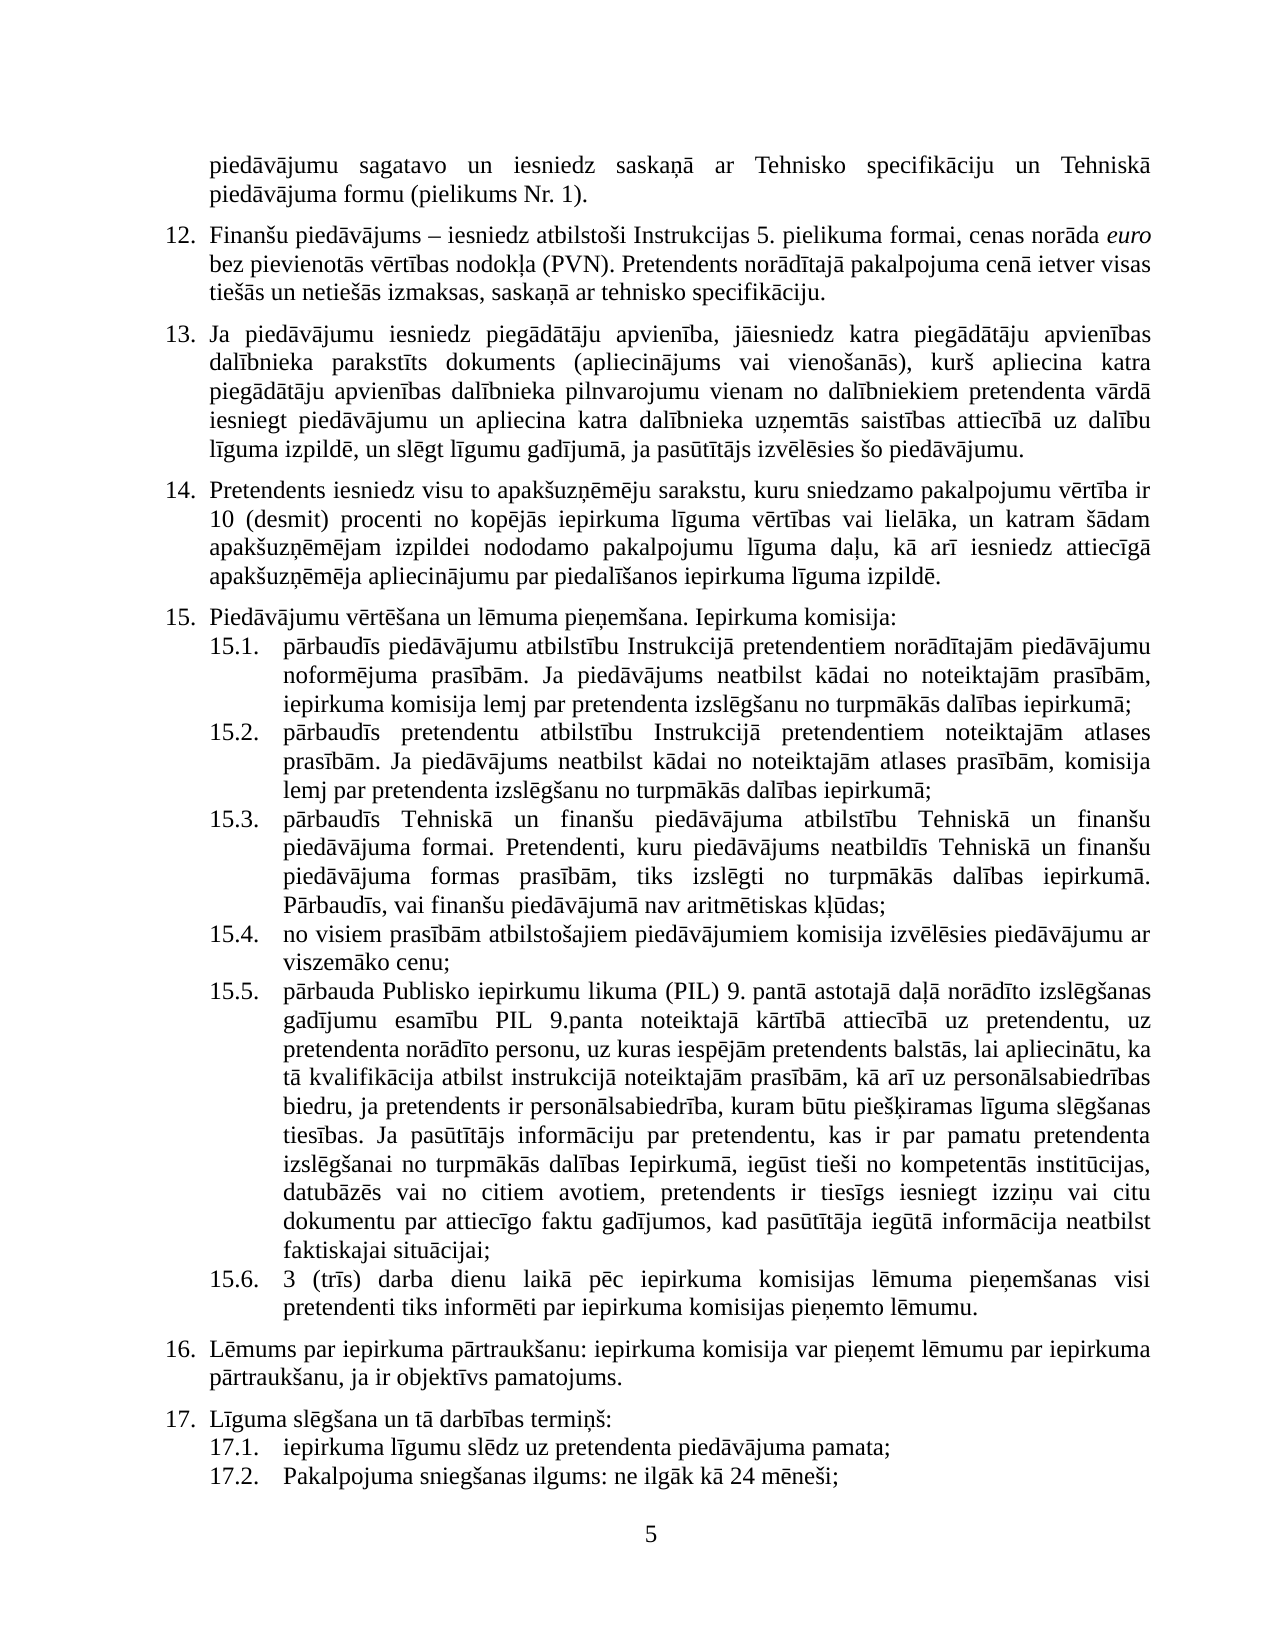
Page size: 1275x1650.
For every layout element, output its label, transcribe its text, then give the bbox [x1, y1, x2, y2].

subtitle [165, 150, 1152, 207]
subtitle Pretendents iesniedz visu to apakšuzņēmēju sarakstu, kuru sniedzamo pakalpojumu vērtība ir 10 (desmit) procenti no kopējās iepirkuma līguma vērtības vai lielāka, un katram šādam apakšuzņēmējam izpildei nododamo pakalpojumu līguma daļu, kā arī iesniedz attiecīgā apakšuzņēmēja apliecinājumu par piedalīšanos iepirkuma līguma izpildē. [165, 475, 1152, 590]
subtitle Finanšu piedāvājums – iesniedz atbilstoši Instrukcijas 5. pielikuma formai, cenas norāda euro bez pievienotās vērtības nodokļa (PVN). Pretendents norādītajā pakalpojuma cenā ietver visas tiešās un netiešās izmaksas, saskaņā ar tehnisko specifikāciju. [165, 220, 1152, 306]
subtitle Piedāvājumu vērtēšana un lēmuma pieņemšana. Iepirkuma komisija: [165, 602, 1152, 631]
subtitle 3 (trīs) darba dienu laikā pēc iepirkuma komisijas lēmuma pieņemšanas visi pretendenti tiks informēti par iepirkuma komisijas pieņemto lēmumu. [209, 1264, 1152, 1321]
subtitle pārbauda Publisko iepirkumu likuma (PIL) 9. pantā astotajā daļā norādīto izslēgšanas gadījumu esamību PIL 9.panta noteiktajā kārtībā attiecībā uz pretendentu, uz pretendenta norādīto personu, uz kuras iespējām pretendents balstās, lai apliecinātu, ka tā kvalifikācija atbilst instrukcijā noteiktajām prasībām, kā arī uz personālsabiedrības biedru, ja pretendents ir personālsabiedrība, kuram būtu piešķiramas līguma slēgšanas tiesības. Ja pasūtītājs informāciju par pretendentu, kas ir par pamatu pretendenta izslēgšanai no turpmākās dalības Iepirkumā, iegūst tieši no kompetentās institūcijas, datubāzēs vai no citiem avotiem, pretendents ir tiesīgs iesniegt izziņu vai citu dokumentu par attiecīgo faktu gadījumos, kad pasūtītāja iegūtā informācija neatbilst faktiskajai situācijai; [209, 976, 1152, 1264]
subtitle Pakalpojuma sniegšanas ilgums: ne ilgāk kā 24 mēneši; [209, 1461, 1152, 1490]
subtitle Līguma slēgšana un tā darbības termiņš: [165, 1404, 1152, 1432]
subtitle pārbaudīs piedāvājumu atbilstību Instrukcijā pretendentiem norādītajām piedāvājumu noformējuma prasībām. Ja piedāvājums neatbilst kādai no noteiktajām prasībām, iepirkuma komisija lemj par pretendenta izslēgšanu no turpmākās dalības iepirkumā; [209, 631, 1152, 717]
subtitle no visiem prasībām atbilstošajiem piedāvājumiem komisija izvēlēsies piedāvājumu ar viszemāko cenu; [209, 919, 1152, 976]
subtitle iepirkuma līgumu slēdz uz pretendenta piedāvājuma pamata; [209, 1432, 1152, 1461]
subtitle Lēmums par iepirkuma pārtraukšanu: iepirkuma komisija var pieņemt lēmumu par iepirkuma pārtraukšanu, ja ir objektīvs pamatojums. [165, 1334, 1152, 1391]
subtitle pārbaudīs Tehniskā un finanšu piedāvājuma atbilstību Tehniskā un finanšu piedāvājuma formai. Pretendenti, kuru piedāvājums neatbildīs Tehniskā un finanšu piedāvājuma formas prasībām, tiks izslēgti no turpmākās dalības iepirkumā. Pārbaudīs, vai finanšu piedāvājumā nav aritmētiskas kļūdas; [209, 804, 1152, 919]
subtitle Ja piedāvājumu iesniedz piegādātāju apvienība, jāiesniedz katra piegādātāju apvienības dalībnieka parakstīts dokuments (apliecinājums vai vienošanās), kurš apliecina katra piegādātāju apvienības dalībnieka pilnvarojumu vienam no dalībniekiem pretendenta vārdā iesniegt piedāvājumu un apliecina katra dalībnieka uzņemtās saistības attiecībā uz dalību līguma izpildē, un slēgt līgumu gadījumā, ja pasūtītājs izvēlēsies šo piedāvājumu. [165, 319, 1152, 462]
subtitle pārbaudīs pretendentu atbilstību Instrukcijā pretendentiem noteiktajām atlases prasībām. Ja piedāvājums neatbilst kādai no noteiktajām atlases prasībām, komisija lemj par pretendenta izslēgšanu no turpmākās dalības iepirkumā; [209, 717, 1152, 804]
